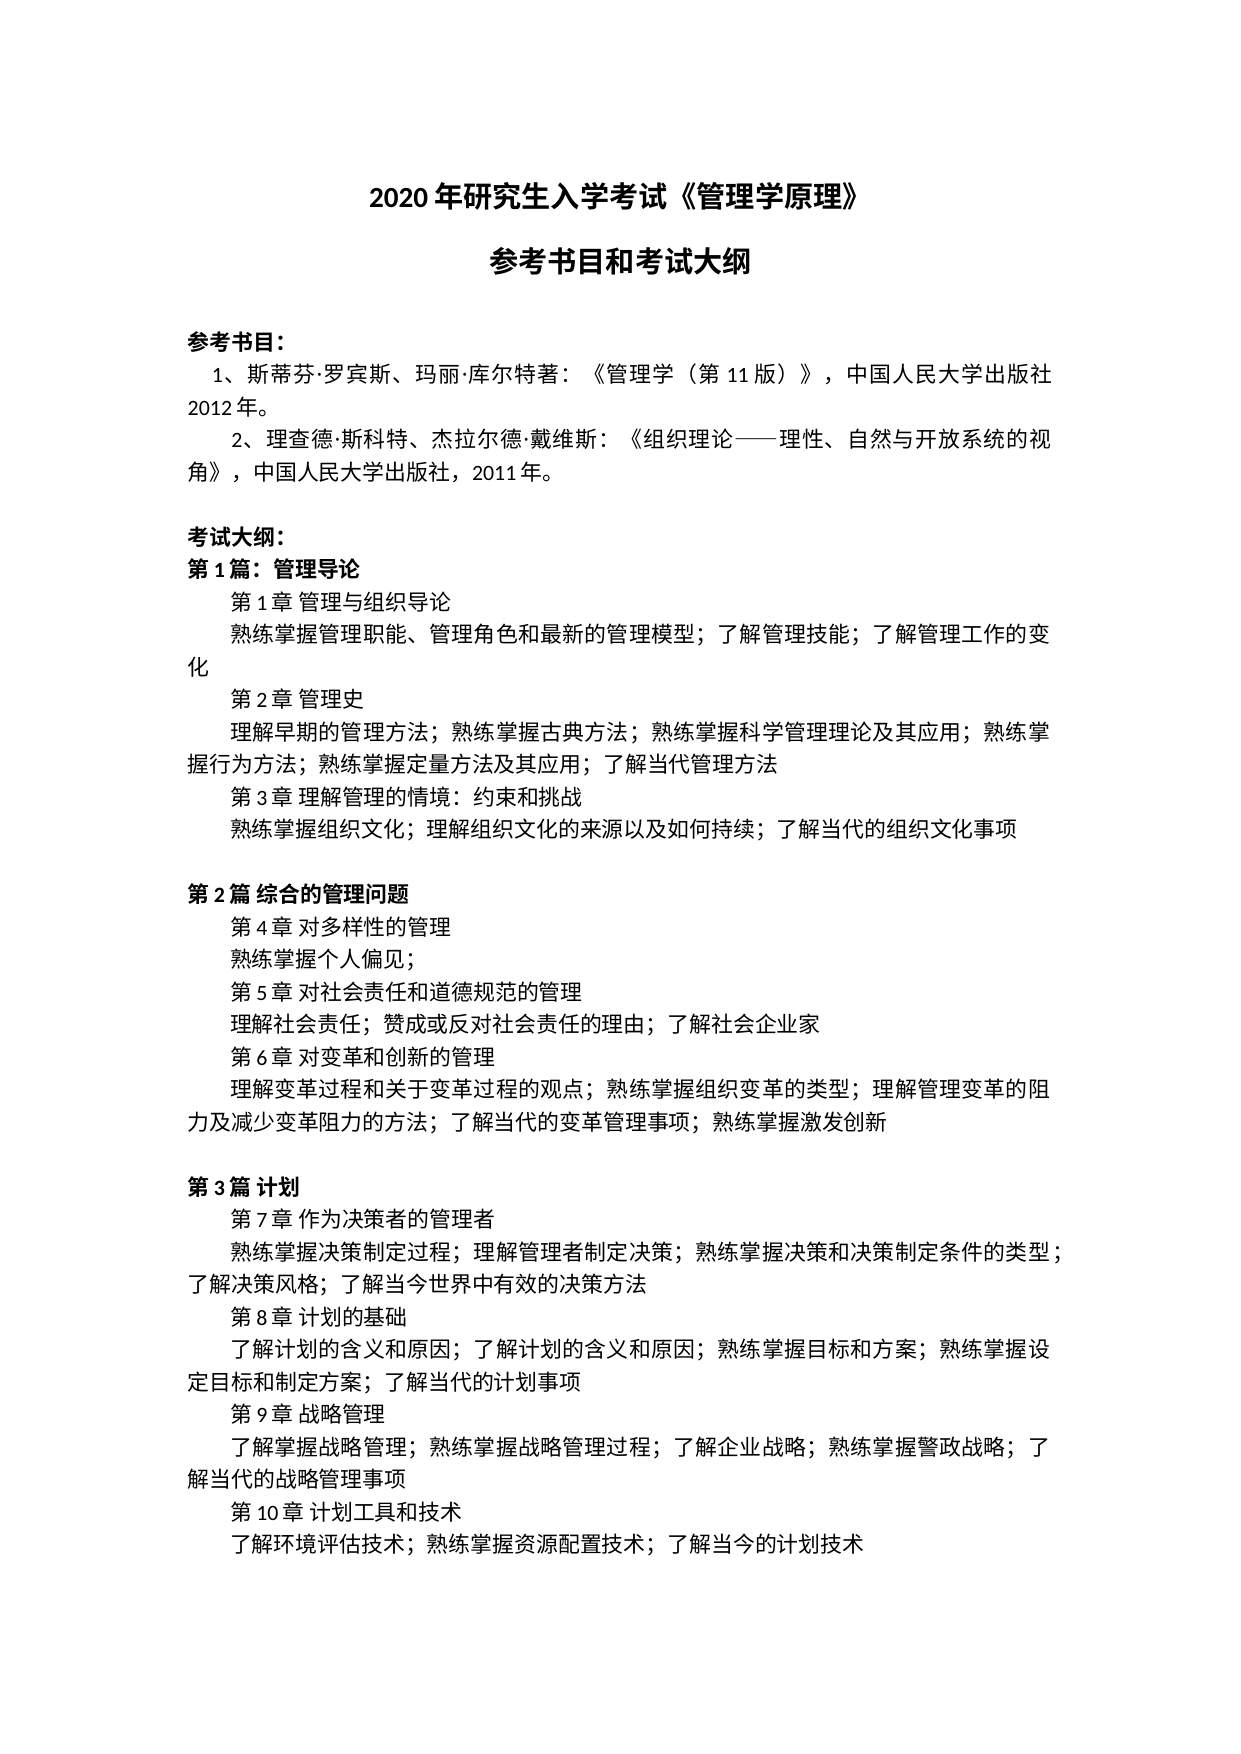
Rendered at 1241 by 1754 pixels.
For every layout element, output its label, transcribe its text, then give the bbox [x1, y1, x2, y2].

text 考试大纲： [187, 519, 1053, 552]
text 第6章 对变革和创新的管理 [187, 1039, 1053, 1072]
text 第1篇：管理导论 [187, 552, 1053, 584]
text 了解环境评估技术；熟练掌握资源配置技术；了解当今的计划技术 [187, 1527, 1053, 1559]
text 第5章 对社会责任和道德规范的管理 [187, 974, 1053, 1007]
text 理解早期的管理方法；熟练掌握古典方法；熟练掌握科学管理理论及其应用；熟练掌握行为方法；熟练掌握定量方法及其应用；了解当代管理方法 [187, 714, 1053, 779]
text 第8章 计划的基础 [187, 1299, 1053, 1332]
text 熟练掌握管理职能、管理角色和最新的管理模型；了解管理技能；了解管理工作的变化 [187, 617, 1053, 682]
text 1、斯蒂芬·罗宾斯、玛丽·库尔特著：《管理学（第11版）》，中国人民大学出版社2012年。 [187, 357, 1053, 422]
text 第2章 管理史 [187, 682, 1053, 714]
text 2020年研究生入学考试《管理学原理》 [187, 162, 1053, 227]
text 第2篇 综合的管理问题 [187, 877, 1053, 909]
text 2、理查德·斯科特、杰拉尔德·戴维斯：《组织理论——理性、自然与开放系统的视角》，中国人民大学出版社，2011年。 [187, 422, 1053, 487]
text 第7章 作为决策者的管理者 [187, 1202, 1053, 1234]
text 第3篇 计划 [187, 1169, 1053, 1202]
text 第4章 对多样性的管理 [187, 909, 1053, 942]
text 理解变革过程和关于变革过程的观点；熟练掌握组织变革的类型；理解管理变革的阻力及减少变革阻力的方法；了解当代的变革管理事项；熟练掌握激发创新 [187, 1072, 1053, 1137]
text 了解掌握战略管理；熟练掌握战略管理过程；了解企业战略；熟练掌握警政战略；了解当代的战略管理事项 [187, 1429, 1053, 1494]
text 第1章 管理与组织导论 [187, 584, 1053, 617]
text 参考书目和考试大纲 [187, 227, 1053, 292]
text 第10章 计划工具和技术 [187, 1494, 1053, 1527]
text 理解社会责任；赞成或反对社会责任的理由；了解社会企业家 [187, 1007, 1053, 1039]
text 第3章 理解管理的情境：约束和挑战 [187, 779, 1053, 812]
text 熟练掌握个人偏见； [187, 942, 1053, 974]
text 第9章 战略管理 [187, 1397, 1053, 1429]
text 熟练掌握决策制定过程；理解管理者制定决策；熟练掌握决策和决策制定条件的类型；了解决策风格；了解当今世界中有效的决策方法 [187, 1234, 1053, 1299]
text 参考书目： [187, 324, 1053, 357]
text 熟练掌握组织文化；理解组织文化的来源以及如何持续；了解当代的组织文化事项 [187, 812, 1053, 844]
text 了解计划的含义和原因；了解计划的含义和原因；熟练掌握目标和方案；熟练掌握设定目标和制定方案；了解当代的计划事项 [187, 1332, 1053, 1397]
